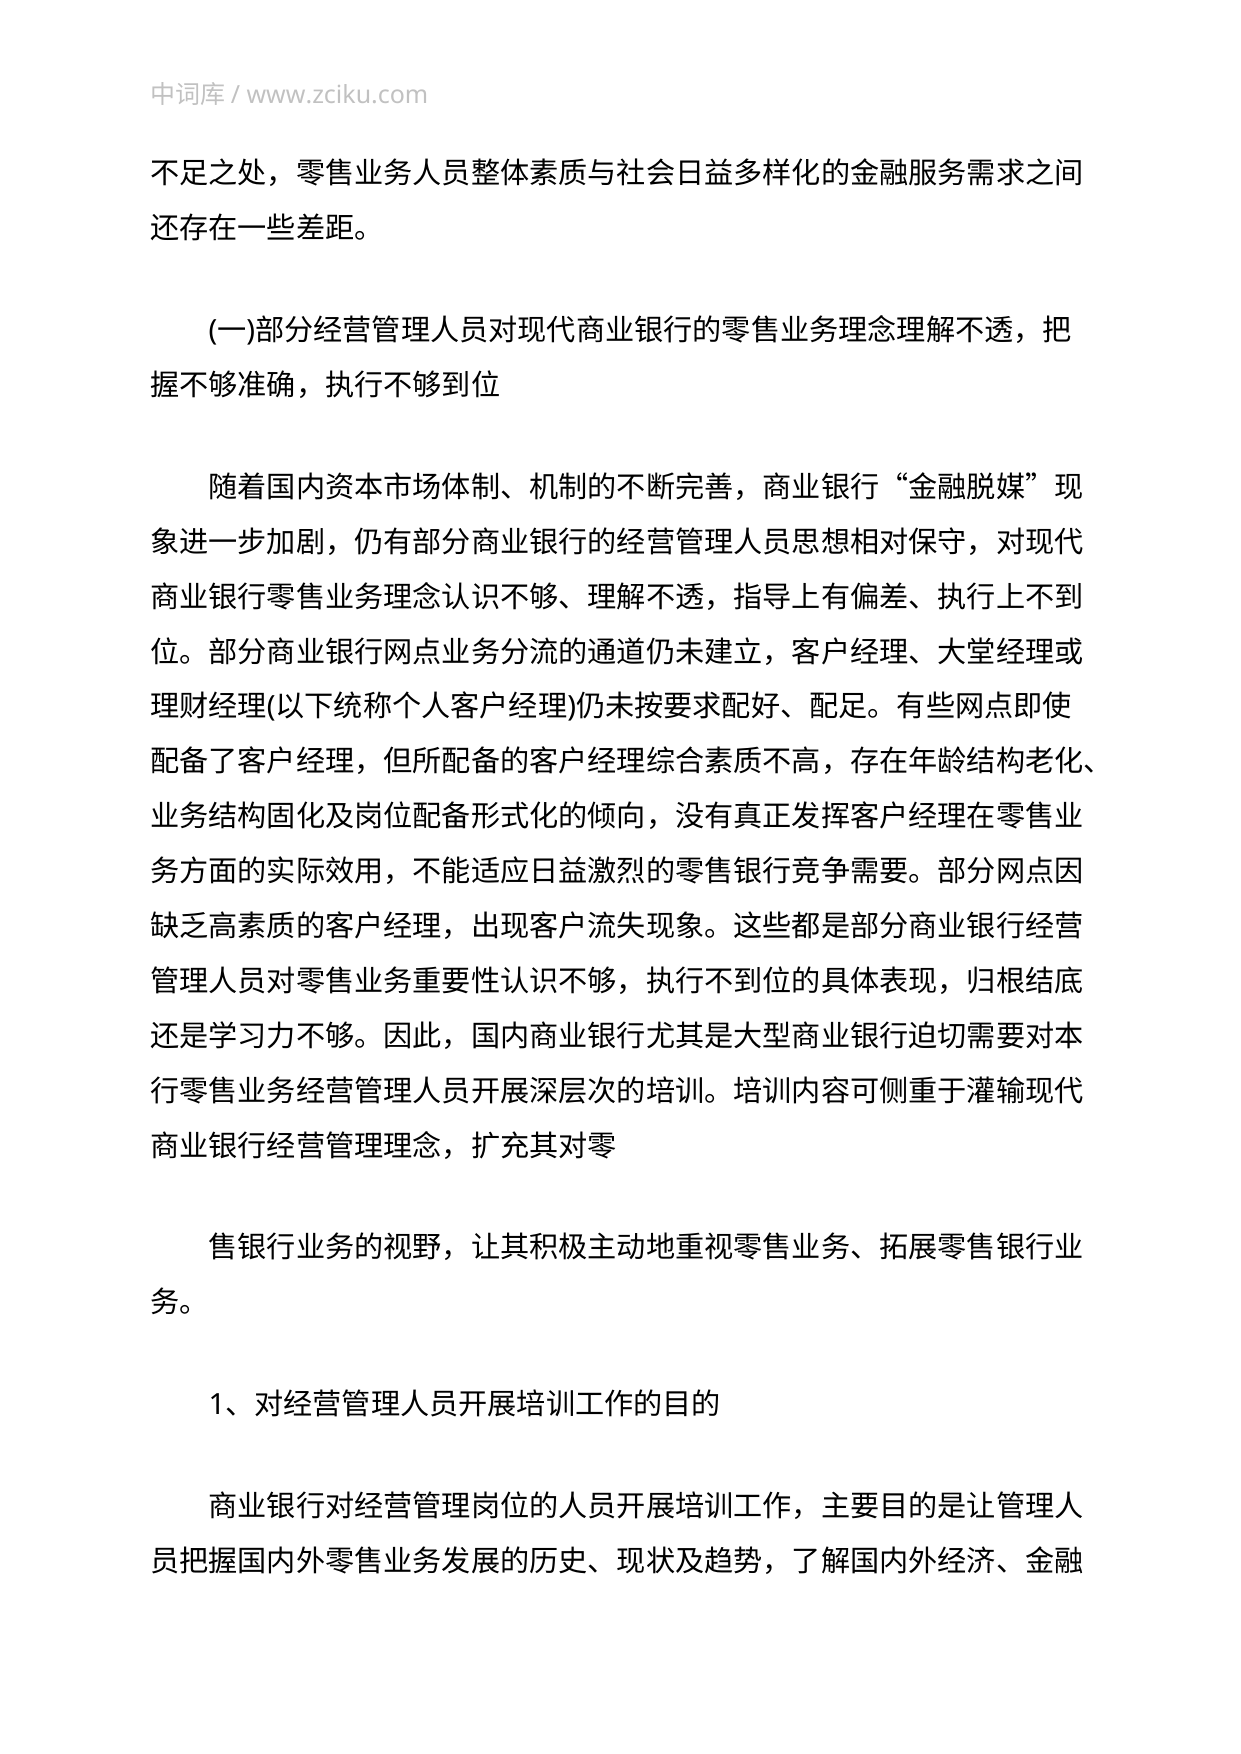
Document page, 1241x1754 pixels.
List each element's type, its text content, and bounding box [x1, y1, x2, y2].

text 随着国内资本市场体制、机制的不断完善，商业银行“金融脱媒”现象进一步加剧，仍有部分商业银行的经营管理人员思想相对保守，对现代商业银行零售业务理念认识不够、理解不透，指导上有偏差、执行上不到位。部分商业银行网点业务分流的通道仍未建立，客户经理、大堂经理或理财经理(以下统称个人客户经理)仍未按要求配好、配足。有些网点即使配备了客户经理，但所配备的客户经理综合素质不高，存在年龄结构老化、业务结构固化及岗位配备形式化的倾向，没有真正发挥客户经理在零售业务方面的实际效用，不能适应日益激烈的零售银行竞争需要。部分网点因缺乏高素质的客户经理，出现客户流失现象。这些都是部分商业银行经营管理人员对零售业务重要性认识不够，执行不到位的具体表现，归根结底还是学习力不够。因此，国内商业银行尤其是大型商业银行迫切需要对本行零售业务经营管理人员开展深层次的培训。培训内容可侧重于灌输现代商业银行经营管理理念，扩充其对零 [150, 463, 1090, 1164]
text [150, 150, 1090, 247]
text 售银行业务的视野，让其积极主动地重视零售业务、拓展零售银行业务。 [150, 1224, 1090, 1321]
text 1、对经营管理人员开展培训工作的目的 [150, 1381, 1090, 1423]
text (一)部分经营管理人员对现代商业银行的零售业务理念理解不透，把握不够准确，执行不够到位 [150, 307, 1090, 404]
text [150, 1483, 1090, 1580]
